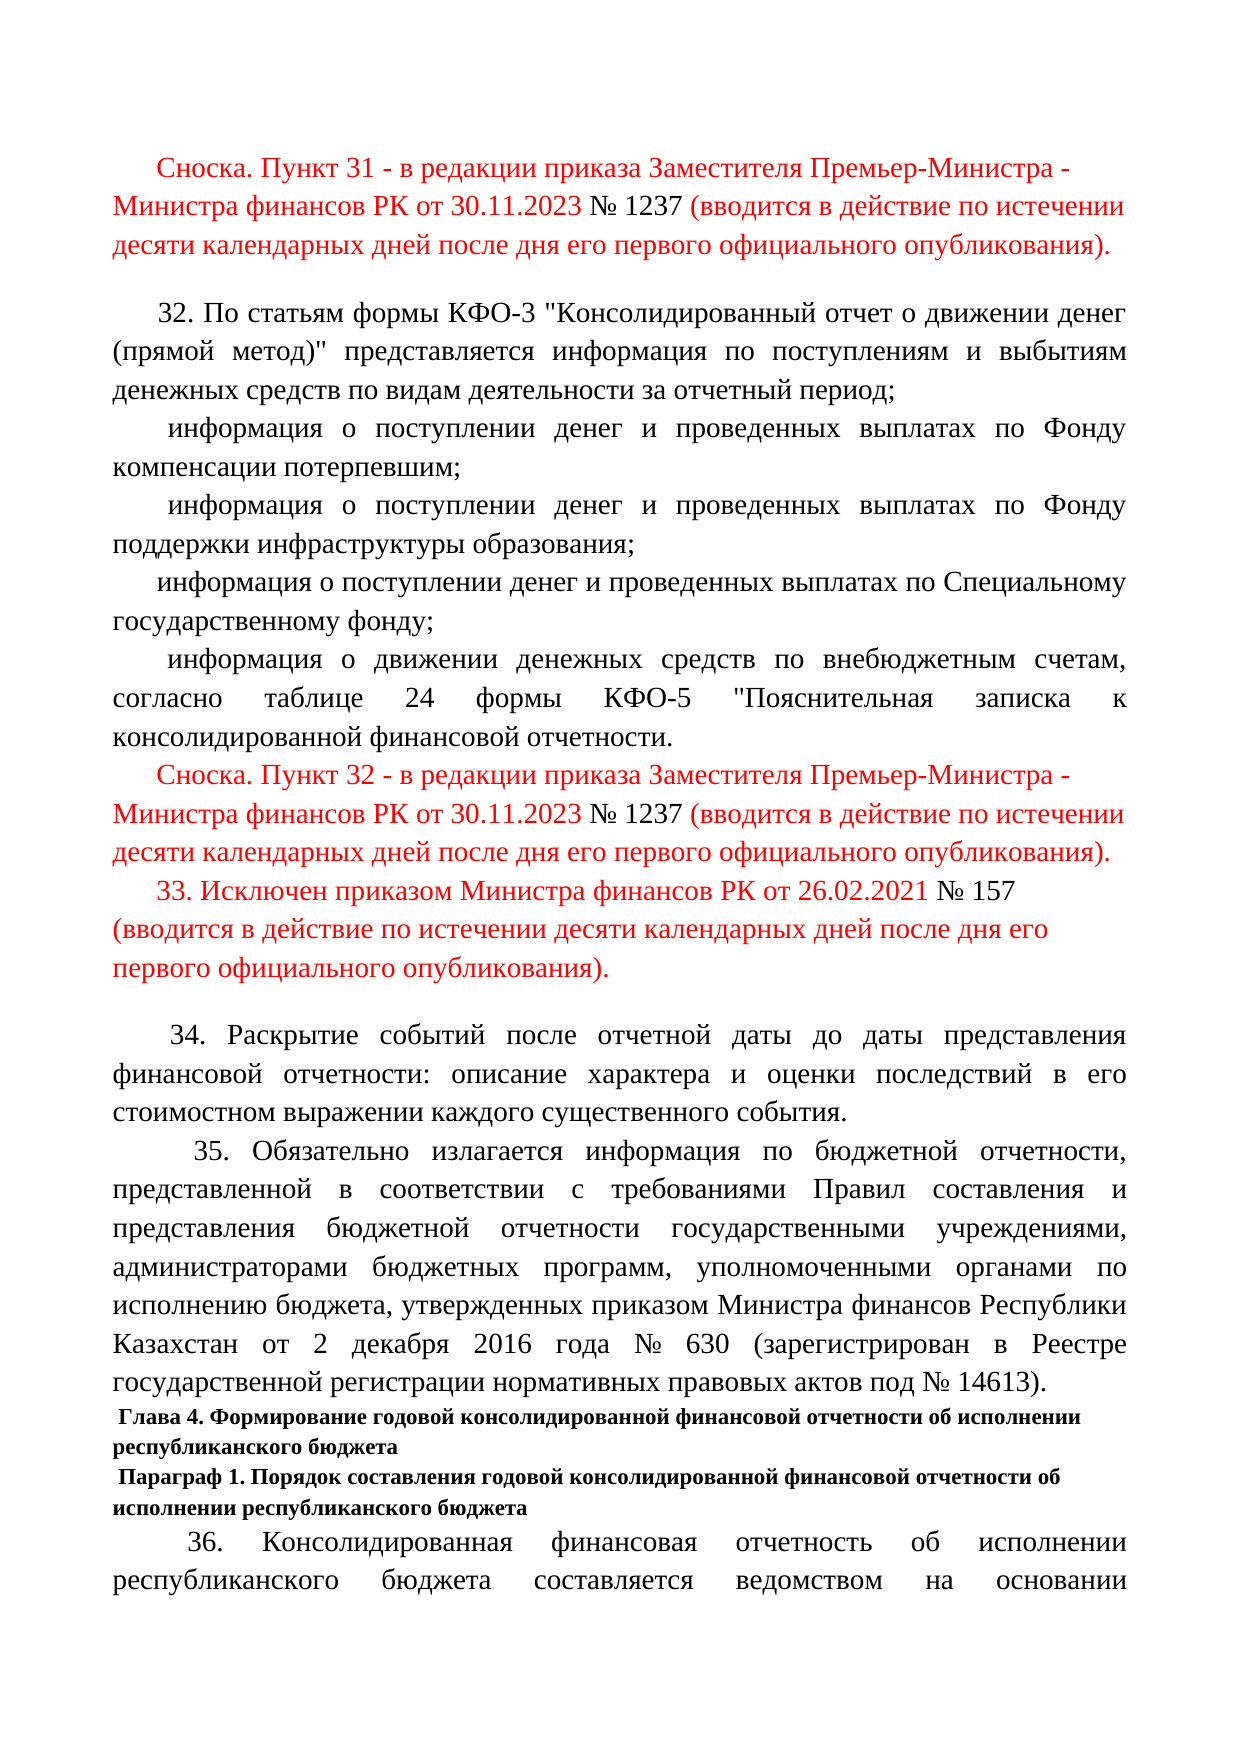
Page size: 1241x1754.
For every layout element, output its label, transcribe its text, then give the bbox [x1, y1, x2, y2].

text информация о поступлении денег и проведенных выплатах по Специальному государственному фонду; [112, 564, 1128, 637]
text Сноска. Пункт 31 - в редакции приказа Заместителя Премьер-Министра - Министра финансов РК от 30.11.2023 № 1237 (вводится в действие по истечении десяти календарных дней после дня его первого официального опубликования). [112, 150, 1128, 291]
text информация о движении денежных средств по внебюджетным счетам, согласно таблице 24 формы КФО-5 "Пояснительная записка к консолидированной финансовой отчетности. [112, 642, 1128, 752]
text Параграф 1. Порядок составления годовой консолидированной финансовой отчетности об исполнении республиканского бюджета [112, 1463, 1128, 1520]
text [112, 1524, 1128, 1596]
text 35. Обязательно излагается информация по бюджетной отчетности, представленной в соответствии с требованиями Правил составления и представления бюджетной отчетности государственными учреждениями, администраторами бюджетных программ, уполномоченными органами по исполнению бюджета, утвержденных приказом Министра финансов Республики Казахстан от 2 декабря 2016 года № 630 (зарегистрирован в Реестре государственной регистрации нормативных правовых актов под № 14613). [112, 1133, 1128, 1398]
text 32. По статьям формы КФО-3 "Консолидированный отчет о движении денег (прямой метод)" представляется информация по поступлениям и выбытиям денежных средств по видам деятельности за отчетный период; [112, 295, 1128, 405]
text информация о поступлении денег и проведенных выплатах по Фонду поддержки инфраструктуры образования; [112, 487, 1128, 559]
text 34. Раскрытие событий после отчетной даты до даты представления финансовой отчетности: описание характера и оценки последствий в его стоимостном выражении каждого существенного события. [112, 1017, 1128, 1128]
text информация о поступлении денег и проведенных выплатах по Фонду компенсации потерпевшим; [112, 410, 1128, 482]
text Сноска. Пункт 32 - в редакции приказа Заместителя Премьер-Министра - Министра финансов РК от 30.11.2023 № 1237 (вводится в действие по истечении десяти календарных дней после дня его первого официального опубликования). 33. Исключен приказом Министра финансов РК от 26.02.2021 № 157 (вводится в действие по истечении десяти календарных дней после дня его первого официального опубликования). [112, 757, 1128, 1014]
text Глава 4. Формирование годовой консолидированной финансовой отчетности об исполнении республиканского бюджета [112, 1403, 1128, 1459]
